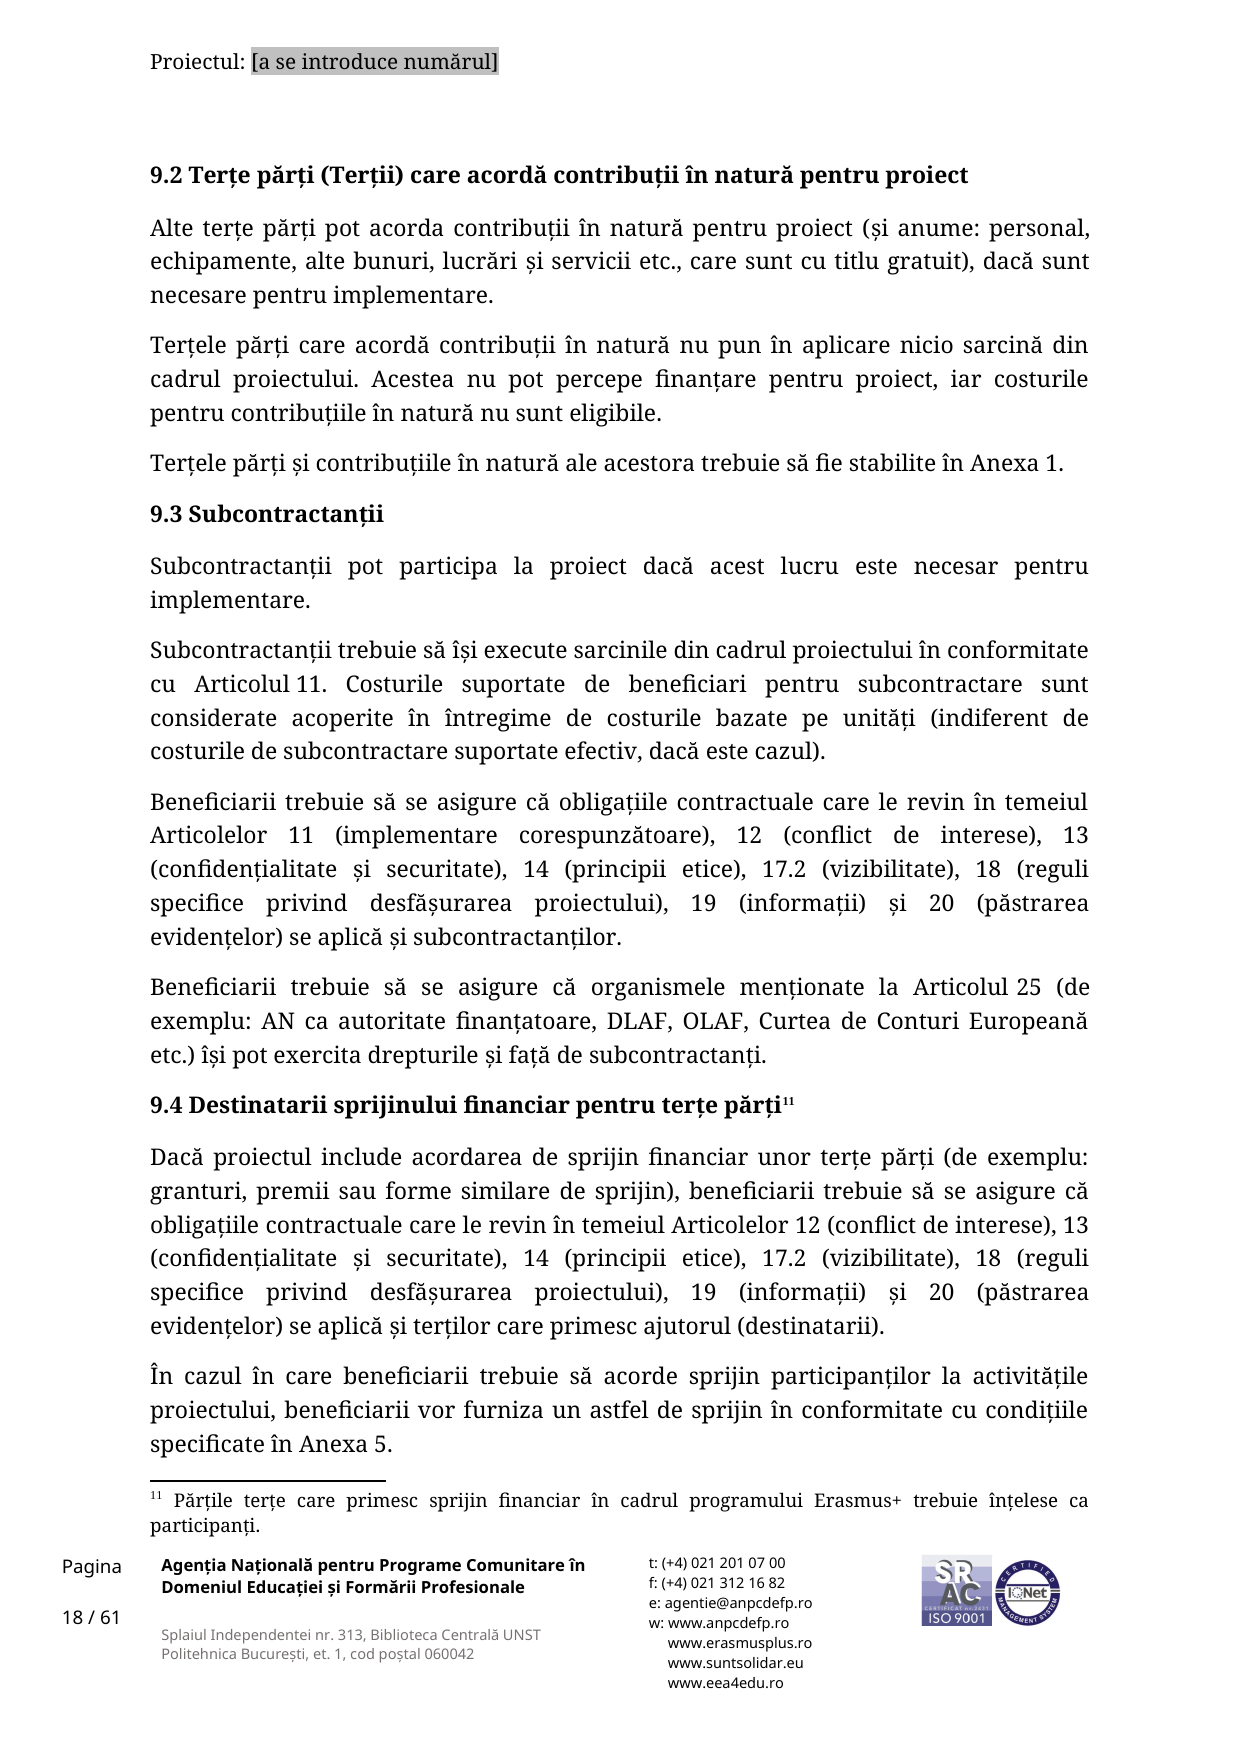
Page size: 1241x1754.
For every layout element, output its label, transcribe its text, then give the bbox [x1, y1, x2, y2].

text Beneficiarii trebuie să se asigure că obligațiile contractuale care le revin în temeiul Articolelor 11 (implementare corespunzătoare), 12 (conflict de interese), 13 (confidențialitate și securitate), 14 (principii etice), 17.2 (vizibilitate), 18 (reguli specifice privind desfășurarea proiectului), 19 (informații) și 20 (păstrarea evidențelor) se aplică și subcontractanților. [150, 786, 1090, 952]
text În cazul în care beneficiarii trebuie să acorde sprijin participanților la activitățile proiectului, beneficiarii vor furniza un astfel de sprijin în conformitate cu condițiile specificate în Anexa 5. [150, 1360, 1090, 1459]
subtitle 9.3 Subcontractanții [150, 498, 1090, 529]
picture [920, 1553, 1063, 1630]
text Subcontractanții pot participa la proiect dacă acest lucru este necesar pentru implementare. [150, 550, 1090, 615]
text Terțele părți și contribuțiile în natură ale acestora trebuie să fie stabilite în Anexa 1. [150, 447, 1090, 478]
subtitle 9.4 Destinatarii sprijinului financiar pentru terțe părți [150, 1089, 1090, 1120]
text Beneficiarii trebuie să se asigure că organismele menționate la Articolul 25 (de exemplu: AN ca autoritate finanțatoare, DLAF, OLAF, Curtea de Conturi Europeană etc.) își pot exercita drepturile și față de subcontractanți. [150, 971, 1090, 1070]
text Terțele părți care acordă contribuții în natură nu pun în aplicare nicio sarcină din cadrul proiectului. Acestea nu pot percepe finanțare pentru proiect, iar costurile pentru contribuțiile în natură nu sunt eligibile. [150, 329, 1090, 428]
text Subcontractanții trebuie să își execute sarcinile din cadrul proiectului în conformitate cu Articolul 11. Costurile suportate de beneficiari pentru subcontractare sunt considerate acoperite în întregime de costurile bazate pe unități (indiferent de costurile de subcontractare suportate efectiv, dacă este cazul). [150, 634, 1090, 766]
text Alte terțe părți pot acorda contribuții în natură pentru proiect (și anume: personal, echipamente, alte bunuri, lucrări și servicii etc., care sunt cu titlu gratuit), dacă sunt necesare pentru implementare. [150, 211, 1090, 310]
subtitle 9.2 Terțe părți (Terții) care acordă contribuții în natură pentru proiect [150, 159, 1090, 191]
text Dacă proiectul include acordarea de sprijin financiar unor terțe părți (de exemplu: granturi, premii sau forme similare de sprijin), beneficiarii trebuie să se asigure că obligațiile contractuale care le revin în temeiul Articolelor 12 (conflict de interese), 13 (confidențialitate și securitate), 14 (principii etice), 17.2 (vizibilitate), 18 (reguli specifice privind desfășurarea proiectului), 19 (informații) și 20 (păstrarea evidențelor) se aplică și terților care primesc ajutorul (destinatarii). [150, 1141, 1090, 1341]
